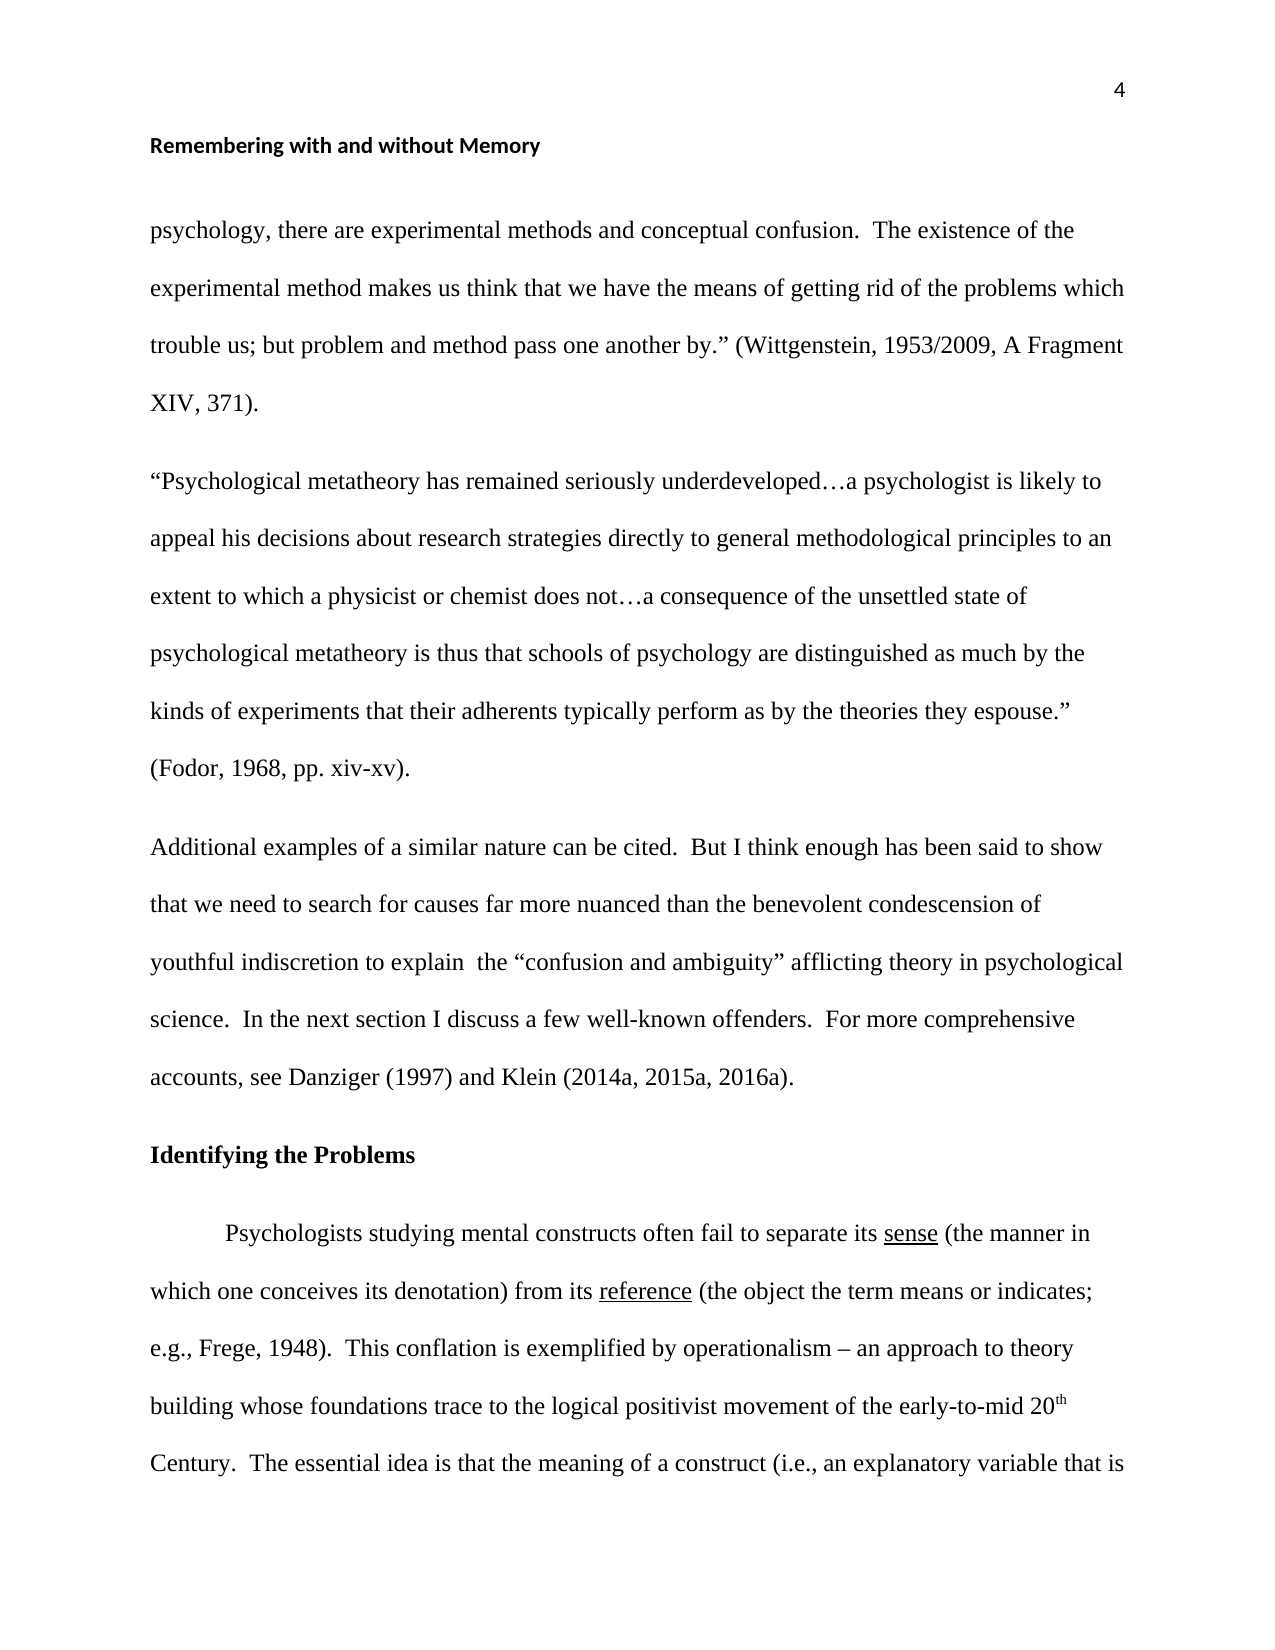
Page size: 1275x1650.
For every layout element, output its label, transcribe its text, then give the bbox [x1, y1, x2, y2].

text “Psychological metatheory has remained seriously underdeveloped…a psychologist is likely to appeal his decisions about research strategies directly to general methodological principles to an extent to which a physicist or chemist does not…a consequence of the unsettled state of psychological metatheory is thus that schools of psychology are distinguished as much by the kinds of experiments that their adherents typically perform as by the theories they espouse.” (Fodor, 1968, pp. xiv-xv). [150, 466, 1125, 782]
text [150, 1218, 1125, 1477]
text Additional examples of a similar nature can be cited. But I think enough has been said to show that we need to search for causes far more nuanced than the benevolent condescension of youthful indiscretion to explain the “confusion and ambiguity” afflicting theory in psychological science. In the next section I discuss a few well-known offenders. For more comprehensive accounts, see Danziger (1997) and Klein (2014a, 2015a, 2016a). [150, 832, 1125, 1091]
text Identifying the Problems [150, 1140, 1125, 1169]
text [150, 215, 1125, 416]
